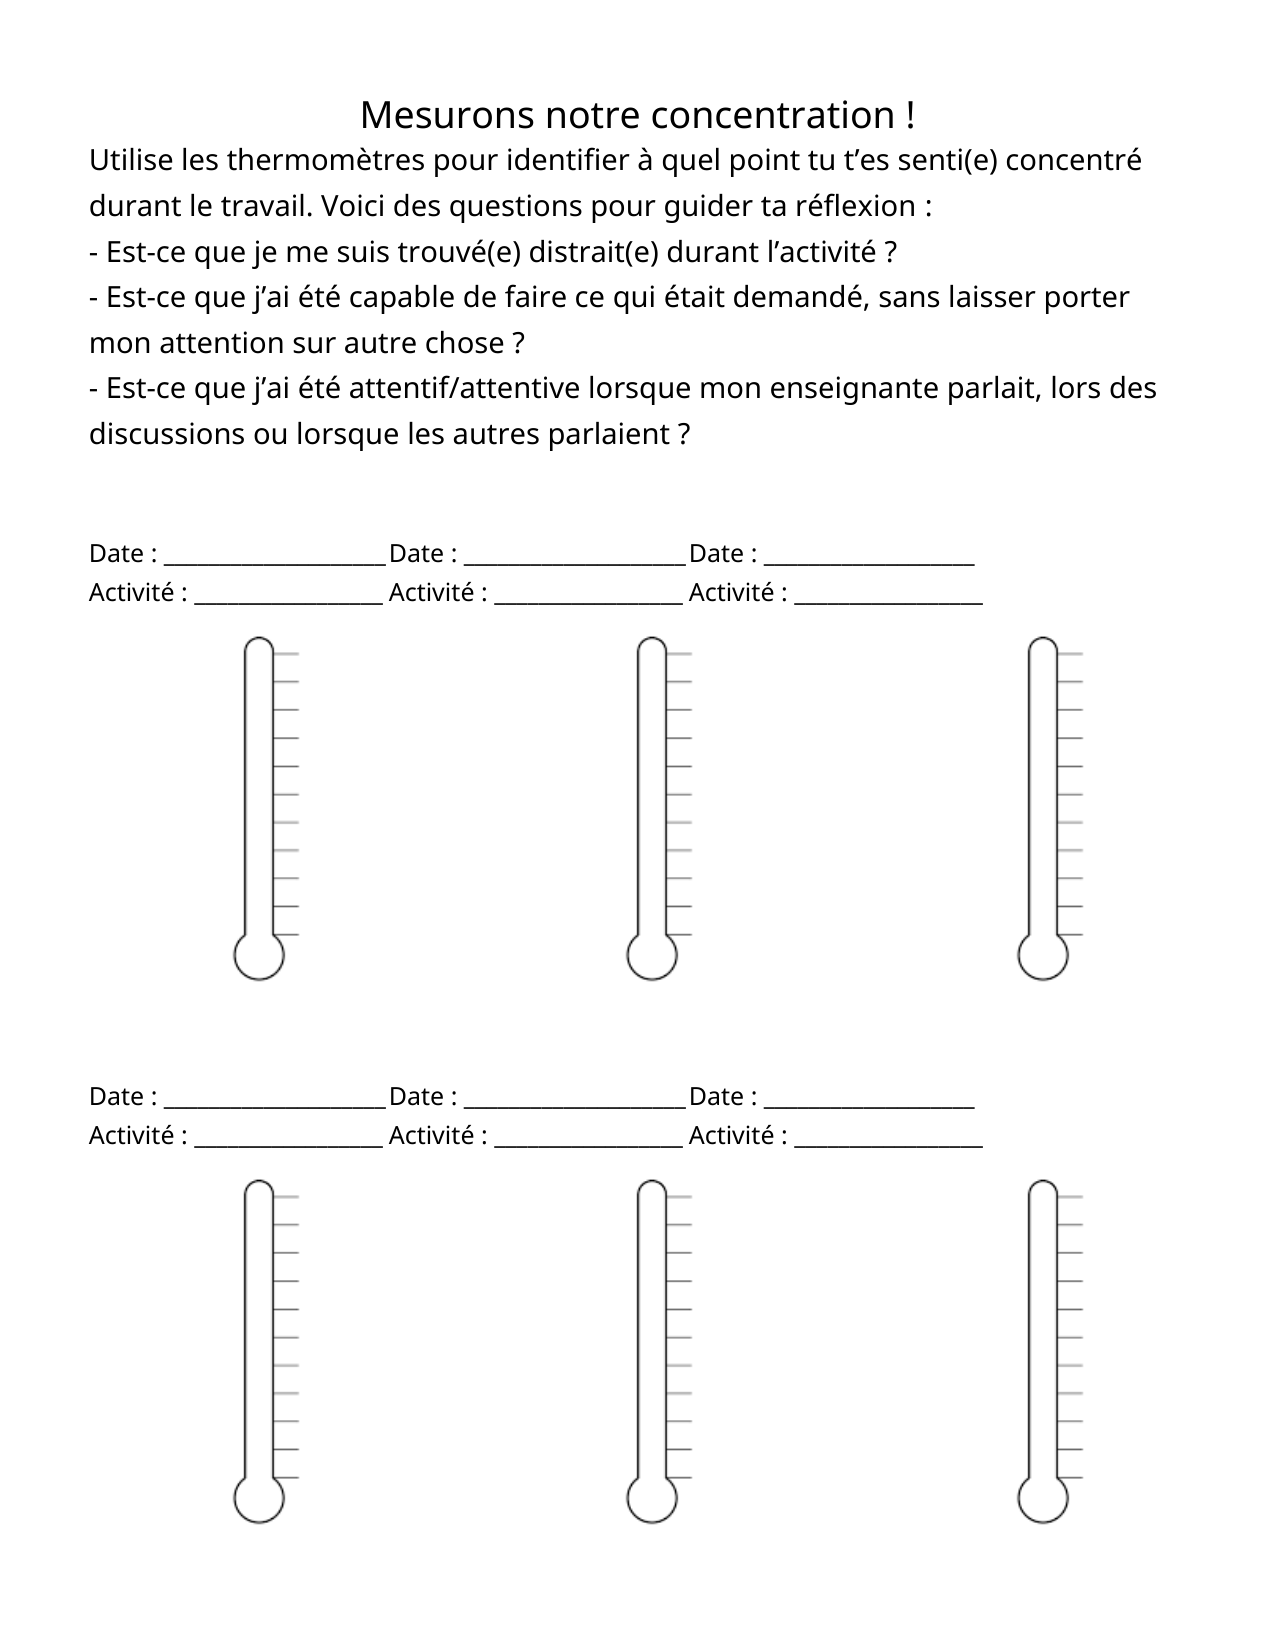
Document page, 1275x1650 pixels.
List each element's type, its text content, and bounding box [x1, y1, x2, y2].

text Activité : _________________ Activité : _________________ Activité : _________________ [89, 574, 1186, 608]
picture [962, 1158, 1139, 1532]
text - Est-ce que j’ai été attentif/attentive lorsque mon enseignante parlait, lors des discussions ou lorsque les autres parlaient ? [89, 368, 1186, 453]
text - Est-ce que je me suis trouvé(e) distrait(e) durant l’activité ? [89, 231, 1186, 271]
text Mesurons notre concentration ! [89, 89, 1186, 140]
text Utilise les thermomètres pour identifier à quel point tu t’es senti(e) concentré durant le travail. Voici des questions pour guider ta réflexion : [89, 140, 1186, 225]
picture [178, 615, 355, 989]
text Date : ____________________ Date : ____________________ Date : ___________________ [89, 1078, 1186, 1112]
picture [962, 615, 1139, 989]
picture [571, 615, 749, 989]
text Activité : _________________ Activité : _________________ Activité : _________________ [89, 1117, 1186, 1152]
text - Est-ce que j’ai été capable de faire ce qui était demandé, sans laisser porter mon attention sur autre chose ? [89, 277, 1186, 362]
picture [571, 1158, 749, 1532]
text Date : ____________________ Date : ____________________ Date : ___________________ [89, 535, 1186, 569]
picture [178, 1158, 355, 1532]
